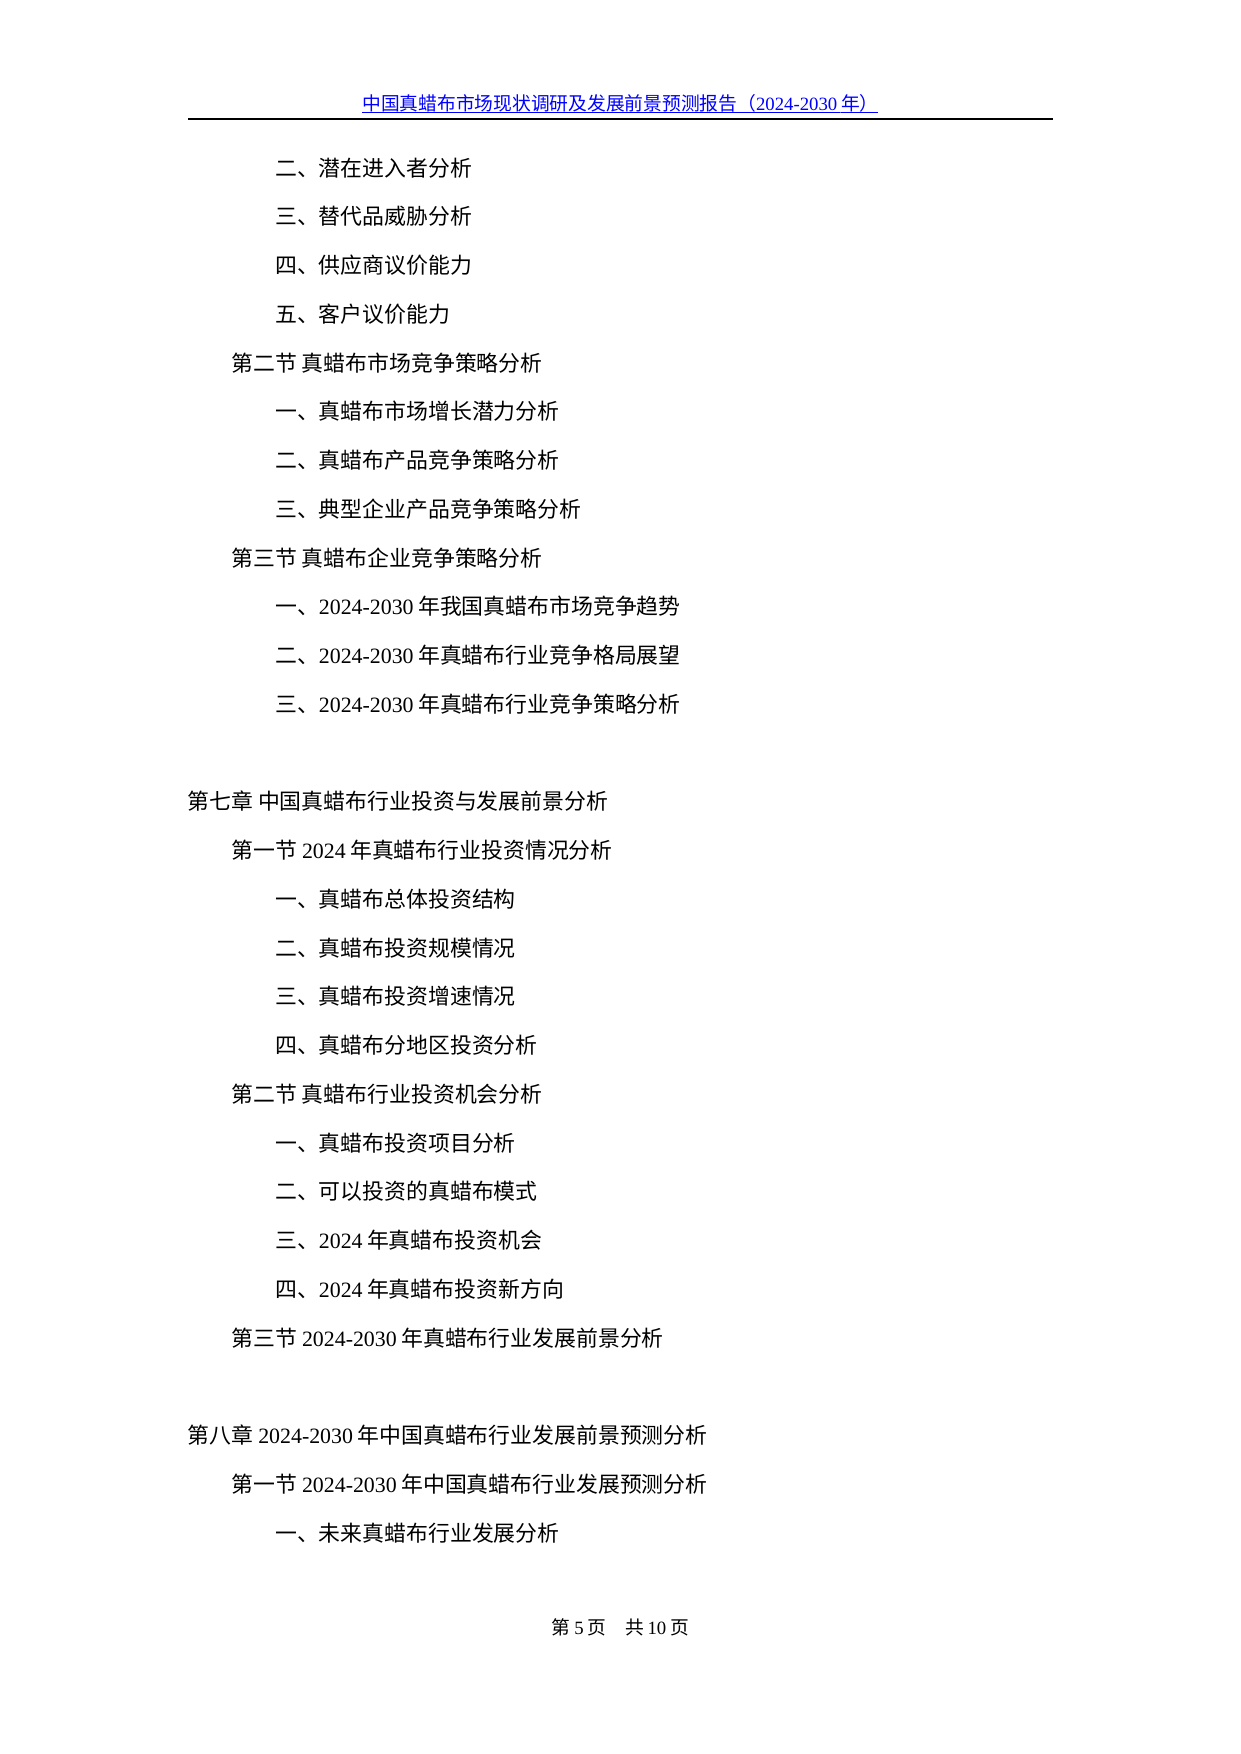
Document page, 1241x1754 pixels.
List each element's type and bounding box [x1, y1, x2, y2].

text [187, 150, 1053, 1548]
